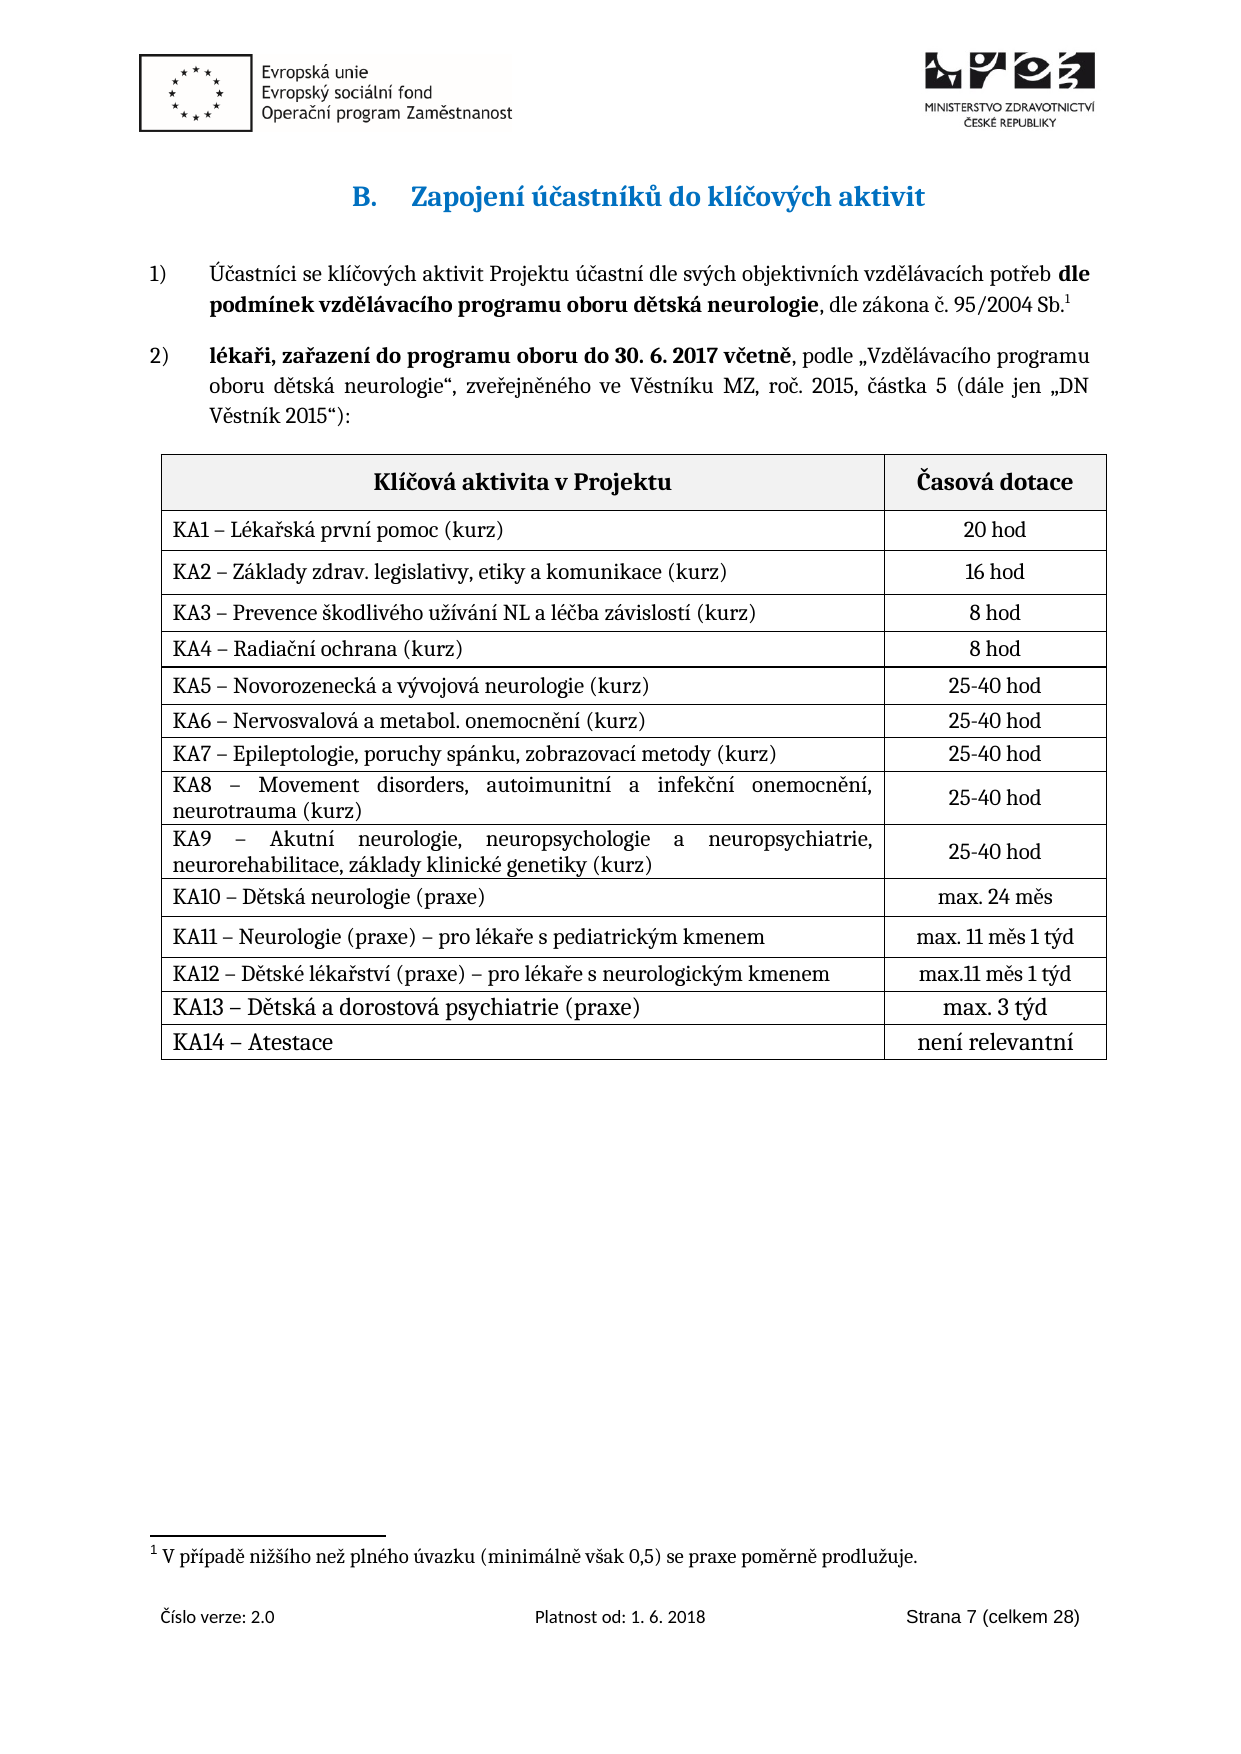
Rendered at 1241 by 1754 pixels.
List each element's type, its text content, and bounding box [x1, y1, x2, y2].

text Zapojení účastníků do klíčových aktivit [187, 180, 1090, 214]
table_cell KA9 – Akutní neurologie, neuropsychologie a neuropsychiatrie, neurorehabilitace, základy klinické genetiky (kurz) [162, 825, 884, 878]
table_cell max. 3 týd [885, 992, 1106, 1024]
table_cell 25-40 hod [885, 738, 1106, 771]
table_cell KA4 – Radiační ochrana (kurz) [162, 632, 884, 666]
list lékaři, zařazení do programu oboru do 30. 6. 2017 včetně, podle „Vzdělávacího programu oboru dětská neurologie“, zveřejněného ve Věstníku MZ, roč. 2015, částka 5 (dále jen „DN Věstník 2015“): [150, 342, 1090, 429]
table_header Časová dotace [885, 455, 1106, 510]
table_cell 16 hod [885, 551, 1106, 593]
table_cell není relevantní [885, 1025, 1106, 1059]
table_cell KA13 – Dětská a dorostová psychiatrie (praxe) [162, 992, 884, 1024]
table_header Klíčová aktivita v Projektu [162, 455, 884, 510]
picture [899, 39, 1125, 131]
table_cell max. 11 měs 1 týd [885, 917, 1106, 957]
table_cell KA2 – Základy zdrav. legislativy, etiky a komunikace (kurz) [162, 551, 884, 593]
table_cell max.11 měs 1 týd [885, 958, 1106, 991]
picture [139, 54, 513, 132]
table_cell 25-40 hod [885, 705, 1106, 737]
table_cell KA8 – Movement disorders, autoimunitní a infekční onemocnění, neurotrauma (kurz) [162, 772, 884, 824]
list Účastníci se klíčových aktivit Projektu účastní dle svých objektivních vzdělávacích potřeb dle podmínek vzdělávacího programu oboru dětská neurologie, dle zákona č. 95/2004 Sb. [150, 261, 1090, 318]
table_cell KA11 – Neurologie (praxe) – pro lékaře s pediatrickým kmenem [162, 917, 884, 957]
table_cell KA10 – Dětská neurologie (praxe) [162, 879, 884, 916]
table_cell KA1 – Lékařská první pomoc (kurz) [162, 511, 884, 550]
table_cell max. 24 měs [885, 879, 1106, 916]
table_cell KA5 – Novorozenecká a vývojová neurologie (kurz) [162, 668, 884, 704]
table_cell KA14 – Atestace [162, 1025, 884, 1059]
table_cell 8 hod [885, 632, 1106, 666]
table_cell KA12 – Dětské lékařství (praxe) – pro lékaře s neurologickým kmenem [162, 958, 884, 991]
table_cell 25-40 hod [885, 668, 1106, 704]
table_cell KA7 – Epileptologie, poruchy spánku, zobrazovací metody (kurz) [162, 738, 884, 771]
table_cell 25-40 hod [885, 825, 1106, 878]
table_cell 25-40 hod [885, 772, 1106, 824]
table_cell 8 hod [885, 595, 1106, 631]
table_cell KA6 – Nervosvalová a metabol. onemocnění (kurz) [162, 705, 884, 737]
table_cell 20 hod [885, 511, 1106, 550]
table_cell KA3 – Prevence škodlivého užívání NL a léčba závislostí (kurz) [162, 595, 884, 631]
